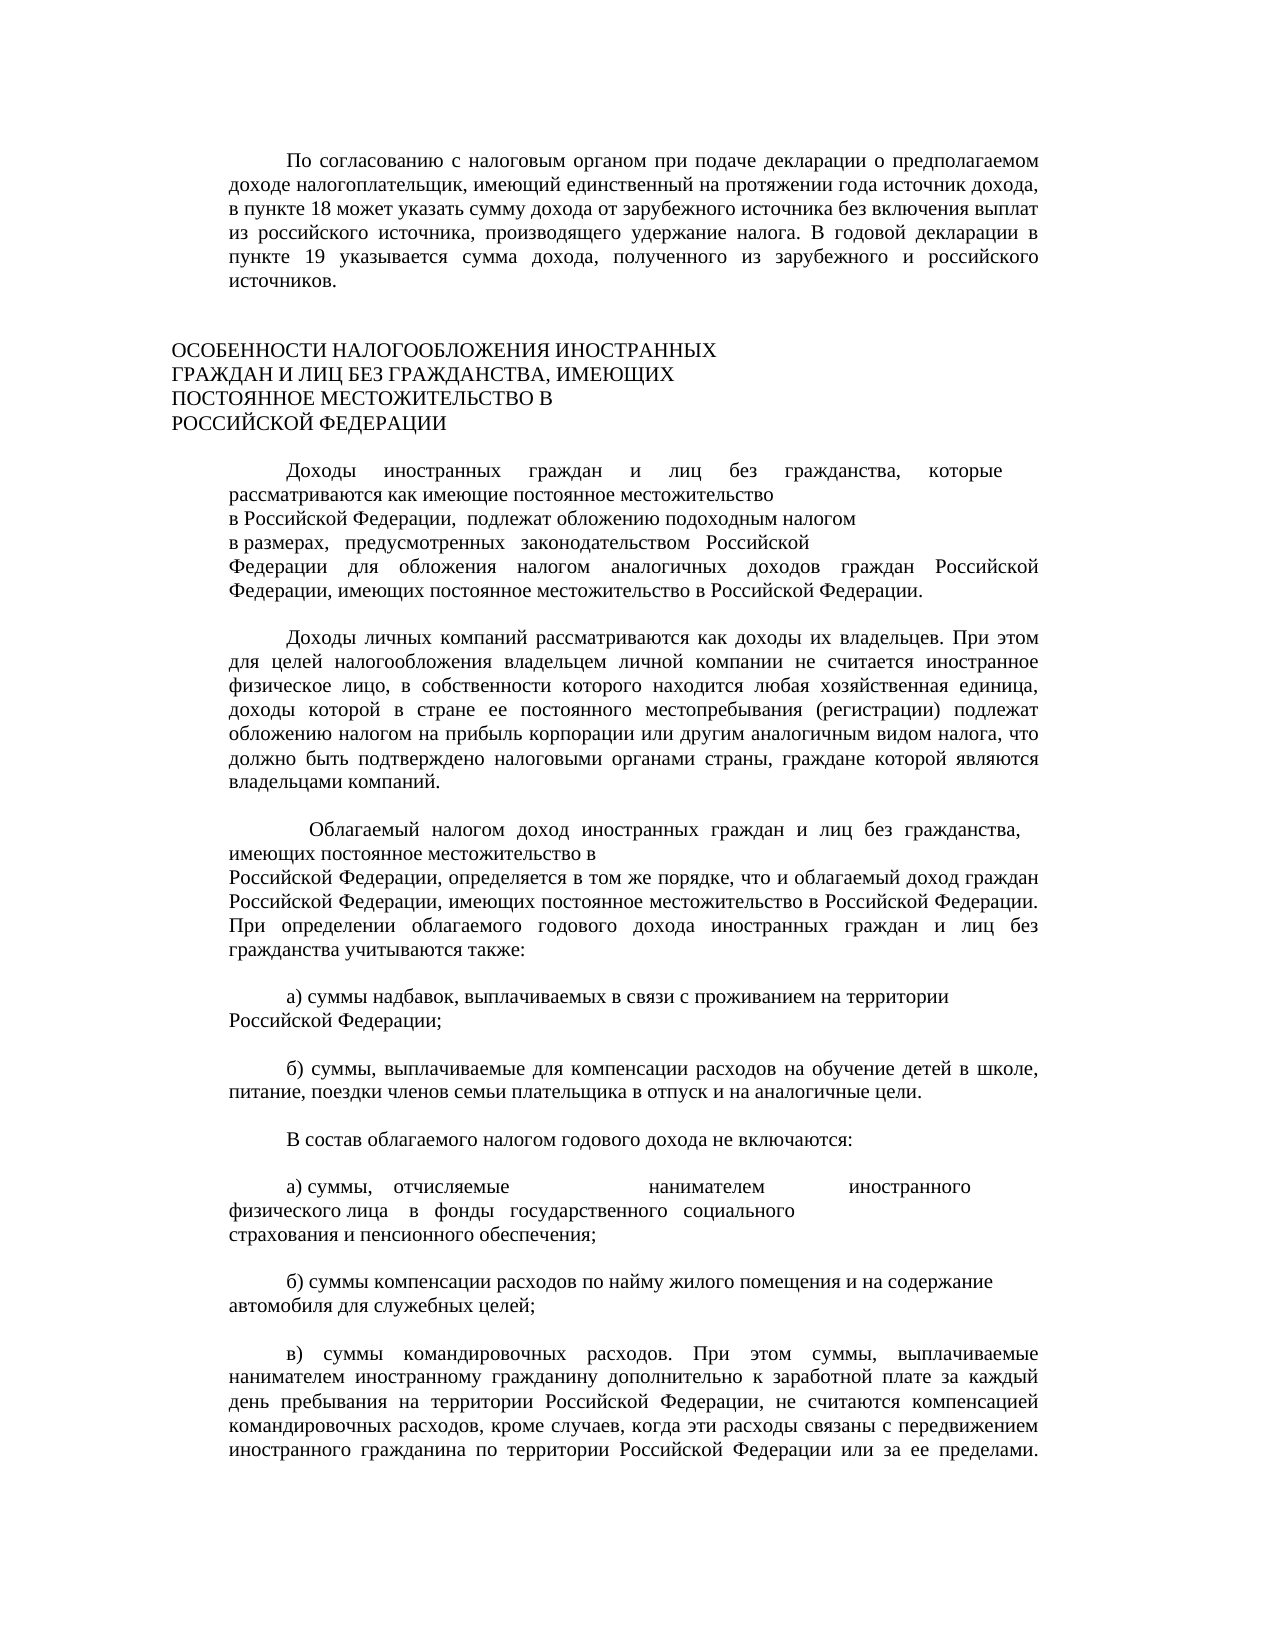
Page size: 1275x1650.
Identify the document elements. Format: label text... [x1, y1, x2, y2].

text б) суммы компенсации расходов по найму жилого помещения и на содержание автомобиля для служебных целей; [229, 1269, 1039, 1317]
text В состав облагаемого налогом годового дохода не включаются: [229, 1127, 1039, 1151]
text По согласованию с налоговым органом при подаче декларации о предполагаемом доходе налогоплательщик, имеющий единственный на протяжении года источник дохода, в пункте 18 может указать сумму дохода от зарубежного источника без включения выплат из российского источника, производящего удержание налога. В годовой декларации в пункте 19 указывается сумма дохода, полученного из зарубежного и российского источников. [229, 148, 1039, 292]
text б) суммы, выплачиваемые для компенсации расходов на обучение детей в школе, питание, поездки членов семьи плательщика в отпуск и на аналогичные цели. [229, 1055, 1039, 1103]
text Доходы личных компаний рассматриваются как доходы их владельцев. При этом для целей налогообложения владельцем личной компании не считается иностранное физическое лицо, в собственности которого находится любая хозяйственная единица, доходы которой в стране ее постоянного местопребывания (регистрации) подлежат обложению налогом на прибыль корпорации или другим аналогичным видом налога, что должно быть подтверждено налоговыми органами страны, граждане которой являются владельцами компаний. [229, 625, 1039, 793]
text РОССИЙСКОЙ ФЕДЕРАЦИИ [171, 410, 1039, 434]
text Доходы иностранных граждан и лиц без гражданства, которые рассматриваются как имеющие постоянное местожительство [229, 458, 1003, 506]
text в размерах, предусмотренных законодательством Российской [229, 530, 1104, 554]
text а) суммы, отчисляемые нанимателем иностранного [286, 1174, 1039, 1198]
text Облагаемый налогом доход иностранных граждан и лиц без гражданства, имеющих постоянное местожительство в [229, 817, 1021, 865]
text в Российской Федерации, подлежат обложению подоходным налогом [229, 506, 1104, 530]
text ПОСТОЯННОЕ МЕСТОЖИТЕЛЬСТВО В [171, 386, 1039, 410]
text страхования и пенсионного обеспечения; [229, 1222, 1039, 1246]
text Федерации для обложения налогом аналогичных доходов граждан Российской Федерации, имеющих постоянное местожительство в Российской Федерации. [229, 554, 1039, 602]
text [229, 1340, 1039, 1461]
text а) суммы надбавок, выплачиваемых в связи с проживанием на территории Российской Федерации; [229, 984, 1039, 1032]
text ОСОБЕННОСТИ НАЛОГООБЛОЖЕНИЯ ИНОСТРАННЫХ [171, 338, 1039, 362]
text ГРАЖДАН И ЛИЦ БЕЗ ГРАЖДАНСТВА, ИМЕЮЩИХ [171, 362, 1039, 386]
text физического лица в фонды государственного социального [229, 1198, 1039, 1222]
text Российской Федерации, определяется в том же порядке, что и облагаемый доход граждан Российской Федерации, имеющих постоянное местожительство в Российской Федерации. При определении облагаемого годового дохода иностранных граждан и лиц без гражданства учитываются также: [229, 865, 1039, 961]
